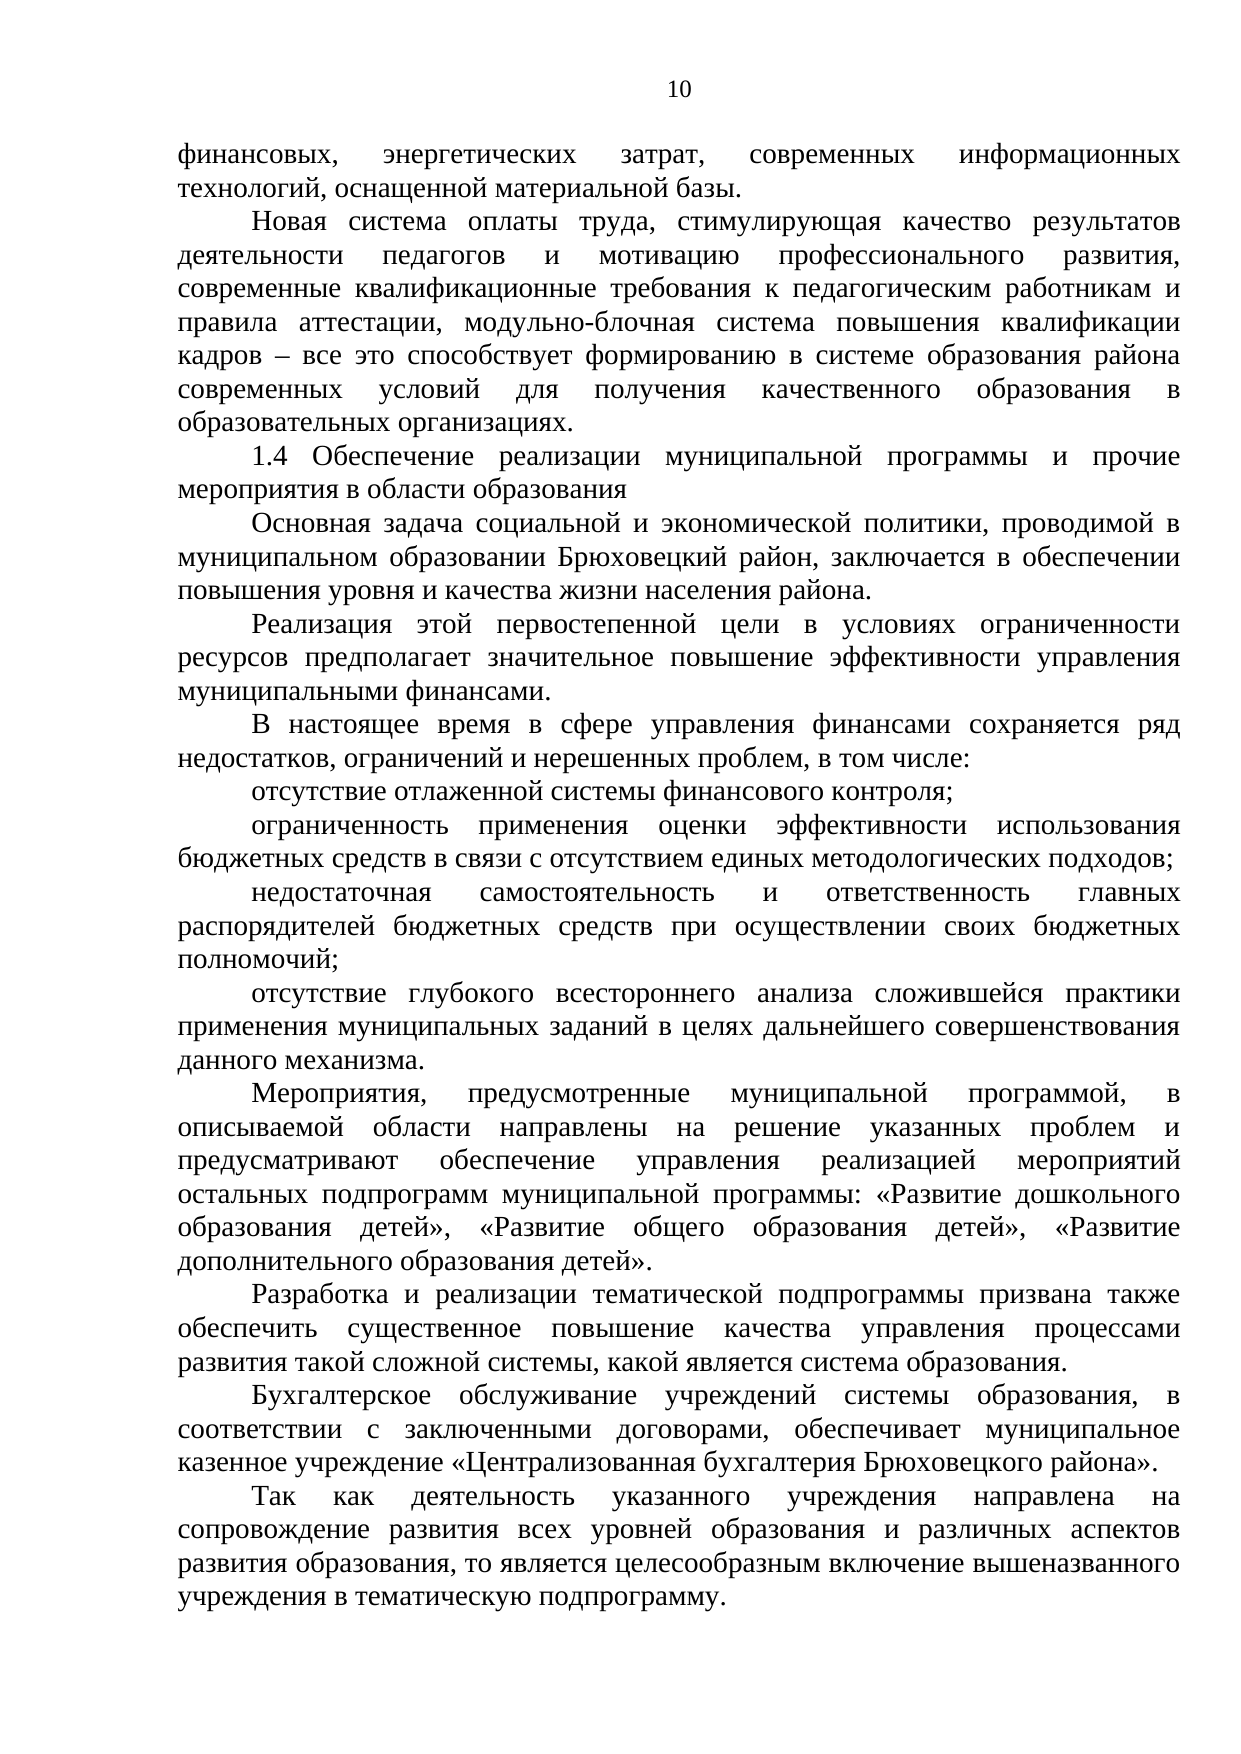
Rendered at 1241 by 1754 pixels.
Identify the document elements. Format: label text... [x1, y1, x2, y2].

text 1.4 Обеспечение реализации муниципальной программы и прочие мероприятия в области образования [177, 438, 1181, 505]
text Мероприятия, предусмотренные муниципальной программой, в описываемой области направлены на решение указанных проблем и предусматривают обеспечение управления реализацией мероприятий остальных подпрограмм муниципальной программы: «Развитие дошкольного образования детей», «Развитие общего образования детей», «Развитие дополнительного образования детей». [177, 1075, 1181, 1277]
text Реализация этой первостепенной цели в условиях ограниченности ресурсов предполагает значительное повышение эффективности управления муниципальными финансами. [177, 606, 1181, 706]
text Основная задача социальной и экономической политики, проводимой в муниципальном образовании Брюховецкий район, заключается в обеспечении повышения уровня и качества жизни населения района. [177, 505, 1181, 606]
text недостаточная самостоятельность и ответственность главных распорядителей бюджетных средств при осуществлении своих бюджетных полномочий; [177, 874, 1181, 975]
text В настоящее время в сфере управления финансами сохраняется ряд недостатков, ограничений и нерешенных проблем, в том числе: [177, 706, 1181, 773]
text ограниченность применения оценки эффективности использования бюджетных средств в связи с отсутствием единых методологических подходов; [177, 807, 1181, 874]
text Новая система оплаты труда, стимулирующая качество результатов деятельности педагогов и мотивацию профессионального развития, современные квалификационные требования к педагогическим работникам и правила аттестации, модульно-блочная система повышения квалификации кадров – все это способствует формированию в системе образования района современных условий для получения качественного образования в образовательных организациях. [177, 203, 1181, 438]
text Бухгалтерское обслуживание учреждений системы образования, в соответствии с заключенными договорами, обеспечивает муниципальное казенное учреждение «Централизованная бухгалтерия Брюховецкого района». [177, 1377, 1181, 1478]
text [177, 136, 1181, 203]
text Разработка и реализации тематической подпрограммы призвана также обеспечить существенное повышение качества управления процессами развития такой сложной системы, какой является система образования. [177, 1277, 1181, 1377]
text Так как деятельность указанного учреждения направлена на сопровождение развития всех уровней образования и различных аспектов развития образования, то является целесообразным включение вышеназванного учреждения в тематическую подпрограмму. [177, 1478, 1181, 1612]
text отсутствие отлаженной системы финансового контроля; [177, 773, 1181, 807]
text отсутствие глубокого всестороннего анализа сложившейся практики применения муниципальных заданий в целях дальнейшего совершенствования данного механизма. [177, 975, 1181, 1075]
